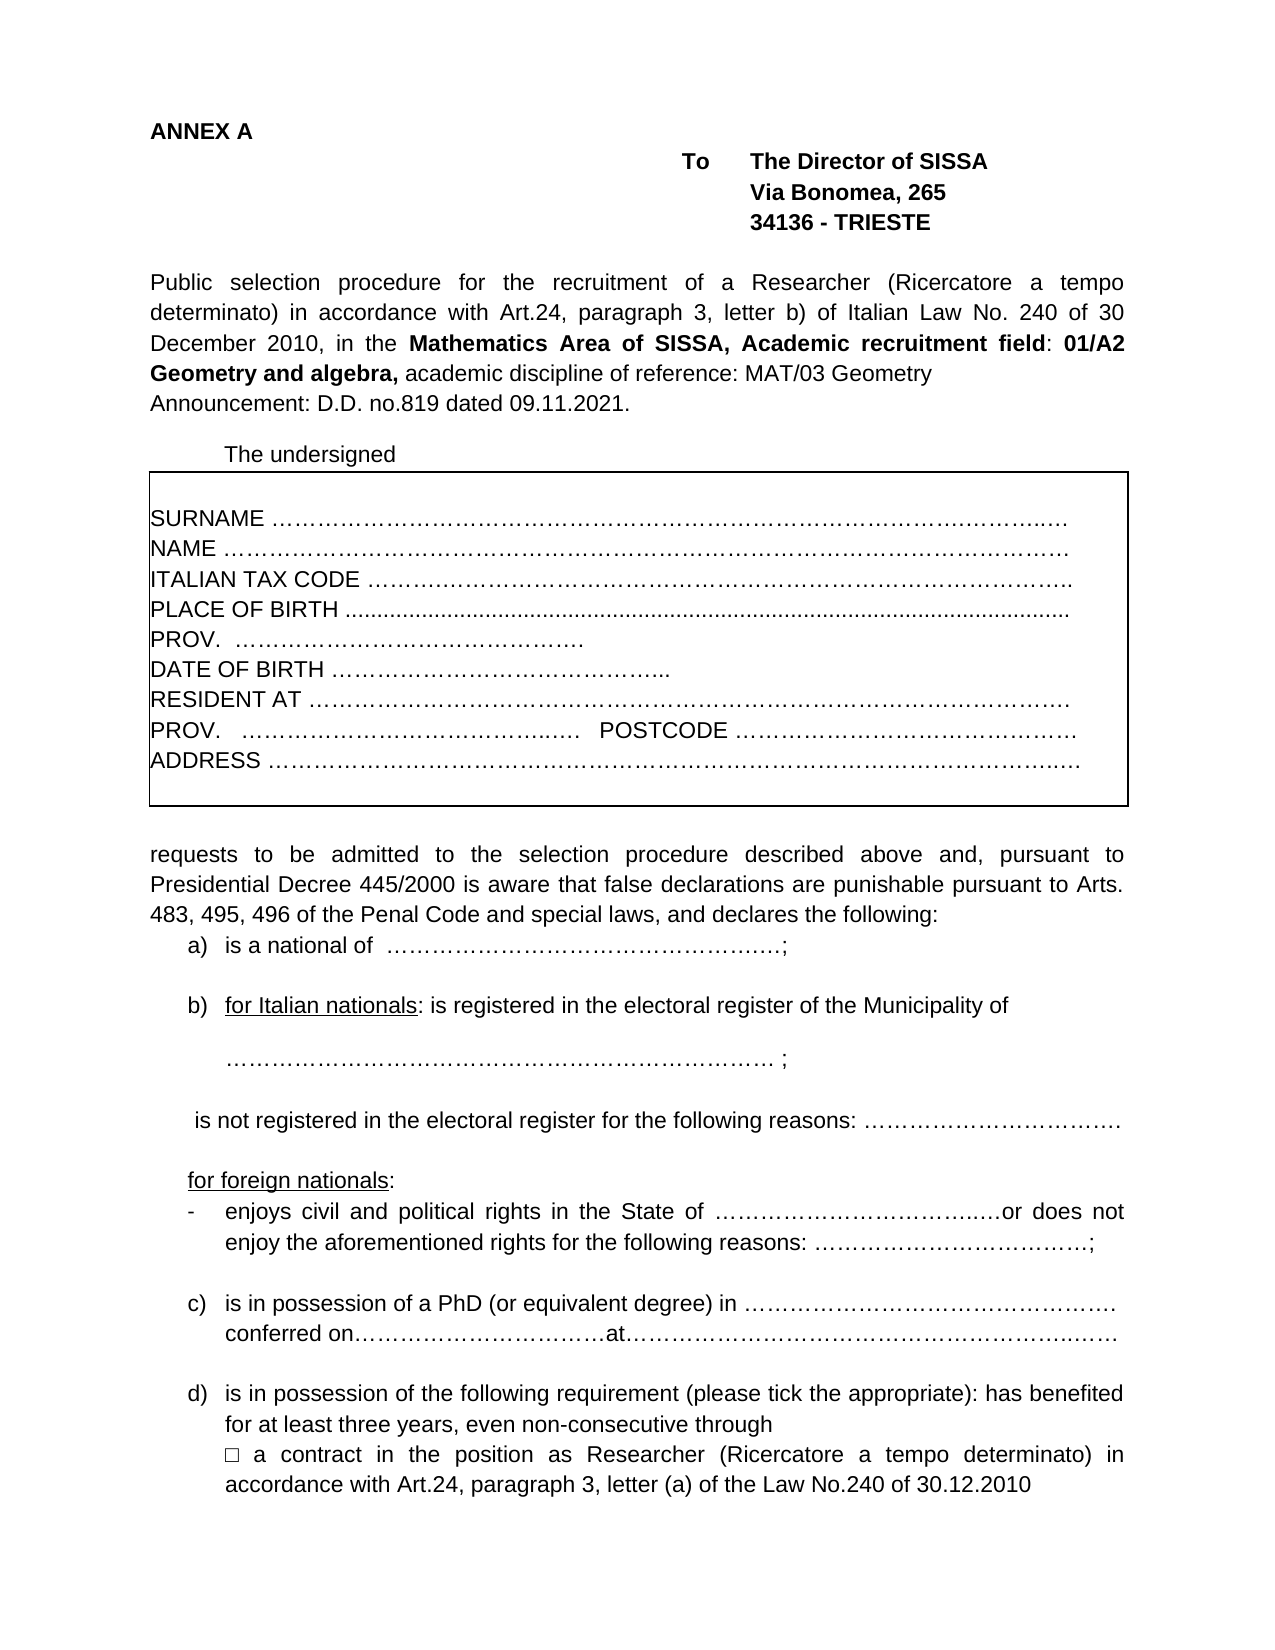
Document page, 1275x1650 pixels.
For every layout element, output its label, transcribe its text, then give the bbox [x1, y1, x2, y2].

list is a national of ………………………………………….…; [187, 932, 1125, 958]
text To The Director of SISSA [608, 148, 1125, 175]
text RESIDENT AT ………………………………………………………………………………………. [150, 683, 1127, 713]
text Via Bonomea, 265 [608, 178, 1125, 205]
text ADDRESS …………………………………………………………………………………………..… [150, 743, 1127, 773]
text requests to be admitted to the selection procedure described above and, pursuant to Presidential Decree 445/2000 is aware that false declarations are punishable pursuant to Arts. 483, 495, 496 of the Penal Code and special laws, and declares the following: [150, 841, 1125, 928]
list is in possession of the following requirement (please tick the appropriate): has benefited for at least three years, even non-consecutive through [187, 1380, 1125, 1437]
text PLACE OF BIRTH .................................................................................................................. [150, 592, 1127, 622]
text PROV. ………………………………………. [150, 622, 1127, 652]
list conferred on……………………………at…………………………………………………..…… [225, 1320, 1125, 1346]
list for Italian nationals: is registered in the electoral register of the Municipality of [187, 992, 1125, 1018]
list is in possession of a PhD (or equivalent degree) in …………………………………………. [187, 1290, 1125, 1316]
text NAME ………………………………………………………………………………………………… [150, 532, 1127, 562]
list enjoys civil and political rights in the State of ……………………………..…or does not enjoy the aforementioned rights for the following reasons: ………………………………; [187, 1197, 1125, 1256]
text DATE OF BIRTH ……………………………………... [150, 652, 1127, 682]
text for foreign nationals: [150, 1167, 1125, 1194]
text SURNAME ……………………………………………………………………………….………..… [150, 501, 1127, 531]
text Announcement: D.D. no.819 dated 09.11.2021. [150, 390, 1125, 416]
text ITALIAN TAX CODE ……….……………………………………………………………………….. [150, 562, 1127, 592]
text 34136 - TRIESTE [608, 209, 1125, 235]
text PROV. …………………………………..…. POSTCODE ……………………………………… [150, 713, 1127, 743]
text The undersigned [150, 441, 1125, 467]
list □ a contract in the position as Researcher (Ricercatore a tempo determinato) in accordance with Art.24, paragraph 3, letter (a) of the Law No.240 of 30.12.2010 [225, 1441, 1125, 1497]
text ……………………………………………………………… ; [225, 1045, 1125, 1071]
text ANNEX A [150, 118, 1125, 144]
list is not registered in the electoral register for the following reasons: ……………………………. [194, 1107, 1125, 1133]
text Public selection procedure for the recruitment of a Researcher (Ricercatore a tempo determinato) in accordance with Art.24, paragraph 3, letter b) of Italian Law No. 240 of 30 December 2010, in the Mathematics Area of SISSA, Academic recruitment field: 01/A2 Geometry and algebra, academic discipline of reference: MAT/03 Geometry [150, 269, 1125, 386]
